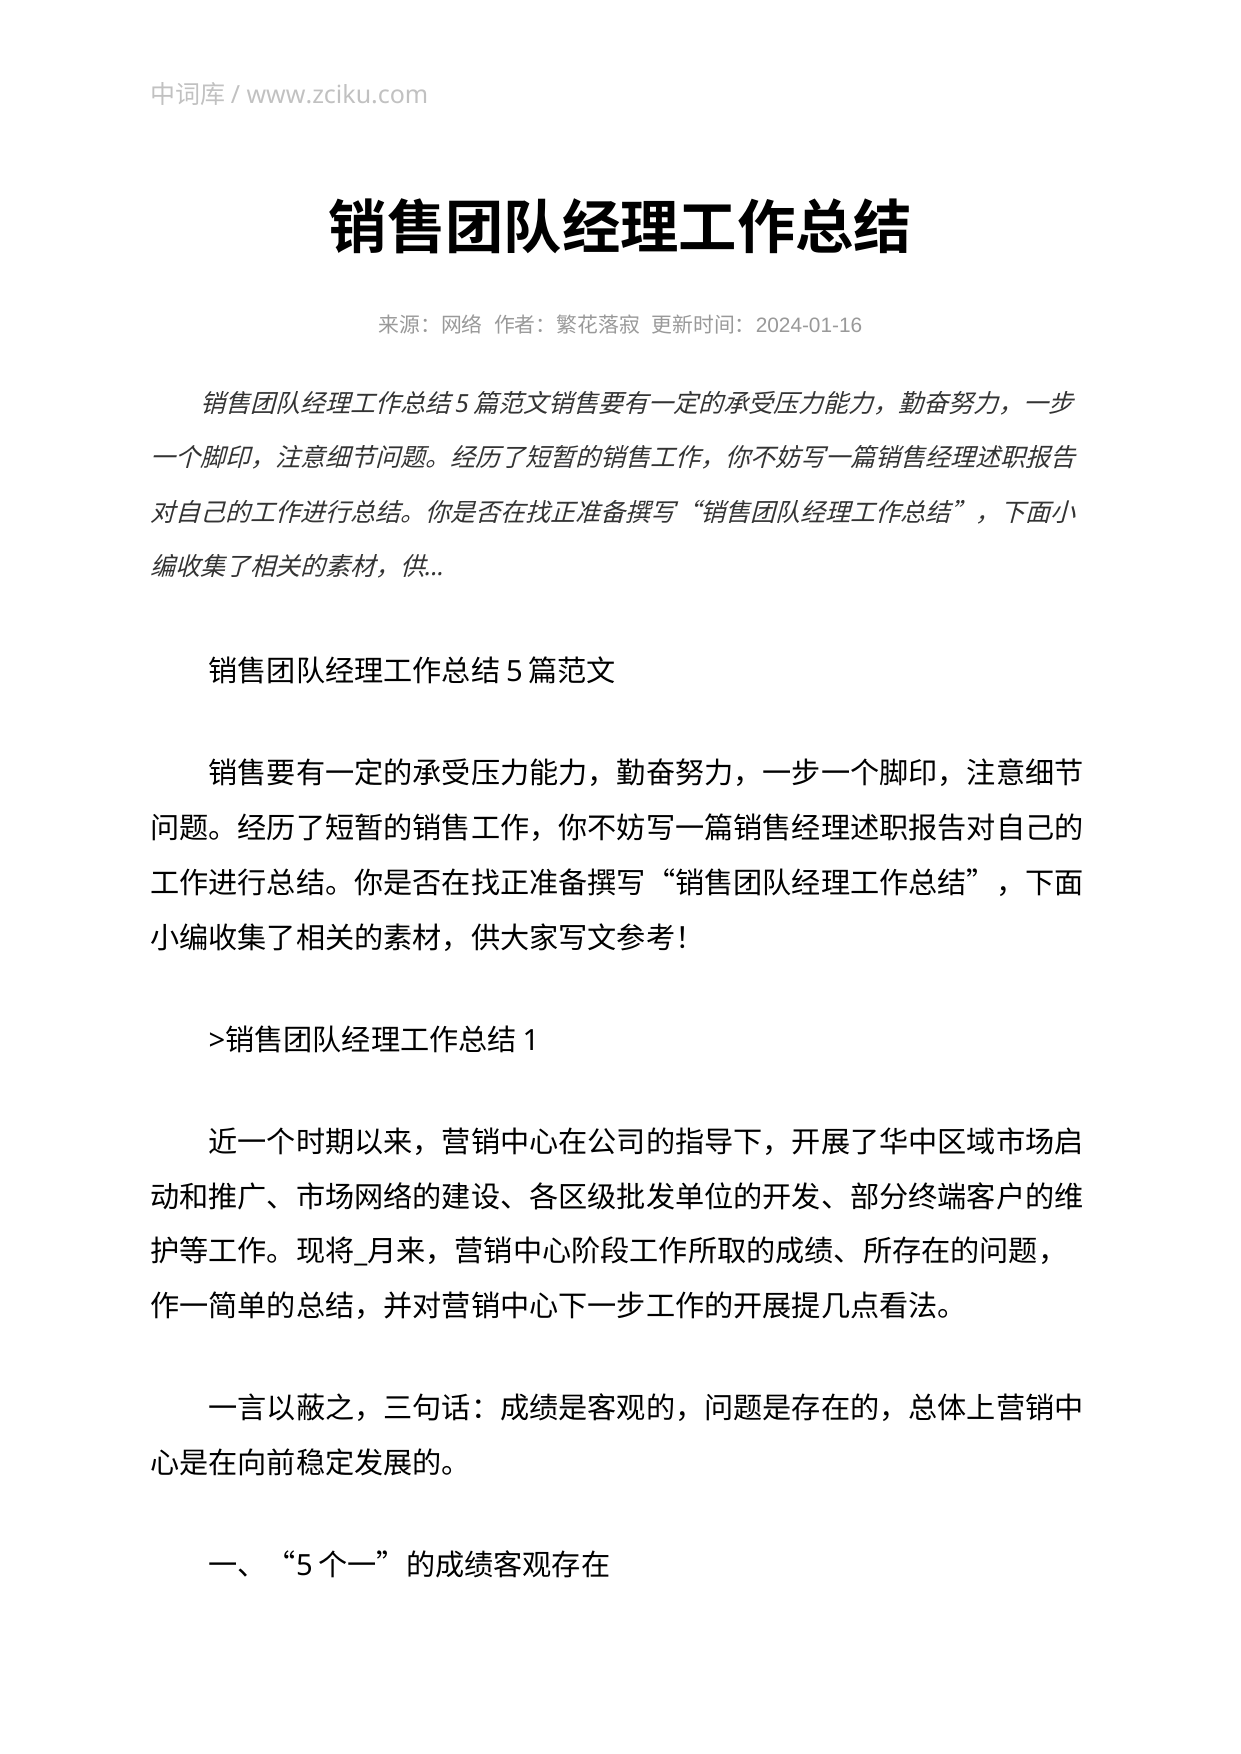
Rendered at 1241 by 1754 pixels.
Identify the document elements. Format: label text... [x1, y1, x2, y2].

text 一言以蔽之，三句话：成绩是客观的，问题是存在的，总体上营销中心是在向前稳定发展的。 [150, 1385, 1090, 1482]
text 销售团队经理工作总结5篇范文 [150, 648, 1090, 690]
text 一、“5个一”的成绩客观存在 [150, 1541, 1090, 1584]
text >销售团队经理工作总结1 [150, 1016, 1090, 1059]
text 销售团队经理工作总结5篇范文销售要有一定的承受压力能力，勤奋努力，一步一个脚印，注意细节问题。经历了短暂的销售工作，你不妨写一篇销售经理述职报告对自己的工作进行总结。你是否在找正准备撰写“销售团队经理工作总结”，下面小编收集了相关的素材，供... [150, 383, 1090, 583]
text 来源：网络 作者：繁花落寂 更新时间：2024-01-16 [150, 313, 1090, 337]
text 销售要有一定的承受压力能力，勤奋努力，一步一个脚印，注意细节问题。经历了短暂的销售工作，你不妨写一篇销售经理述职报告对自己的工作进行总结。你是否在找正准备撰写“销售团队经理工作总结”，下面小编收集了相关的素材，供大家写文参考！ [150, 750, 1090, 957]
text 近一个时期以来，营销中心在公司的指导下，开展了华中区域市场启动和推广、市场网络的建设、各区级批发单位的开发、部分终端客户的维护等工作。现将_月来，营销中心阶段工作所取的成绩、所存在的问题，作一简单的总结，并对营销中心下一步工作的开展提几点看法。 [150, 1118, 1090, 1325]
subtitle 销售团队经理工作总结 [150, 181, 1090, 266]
